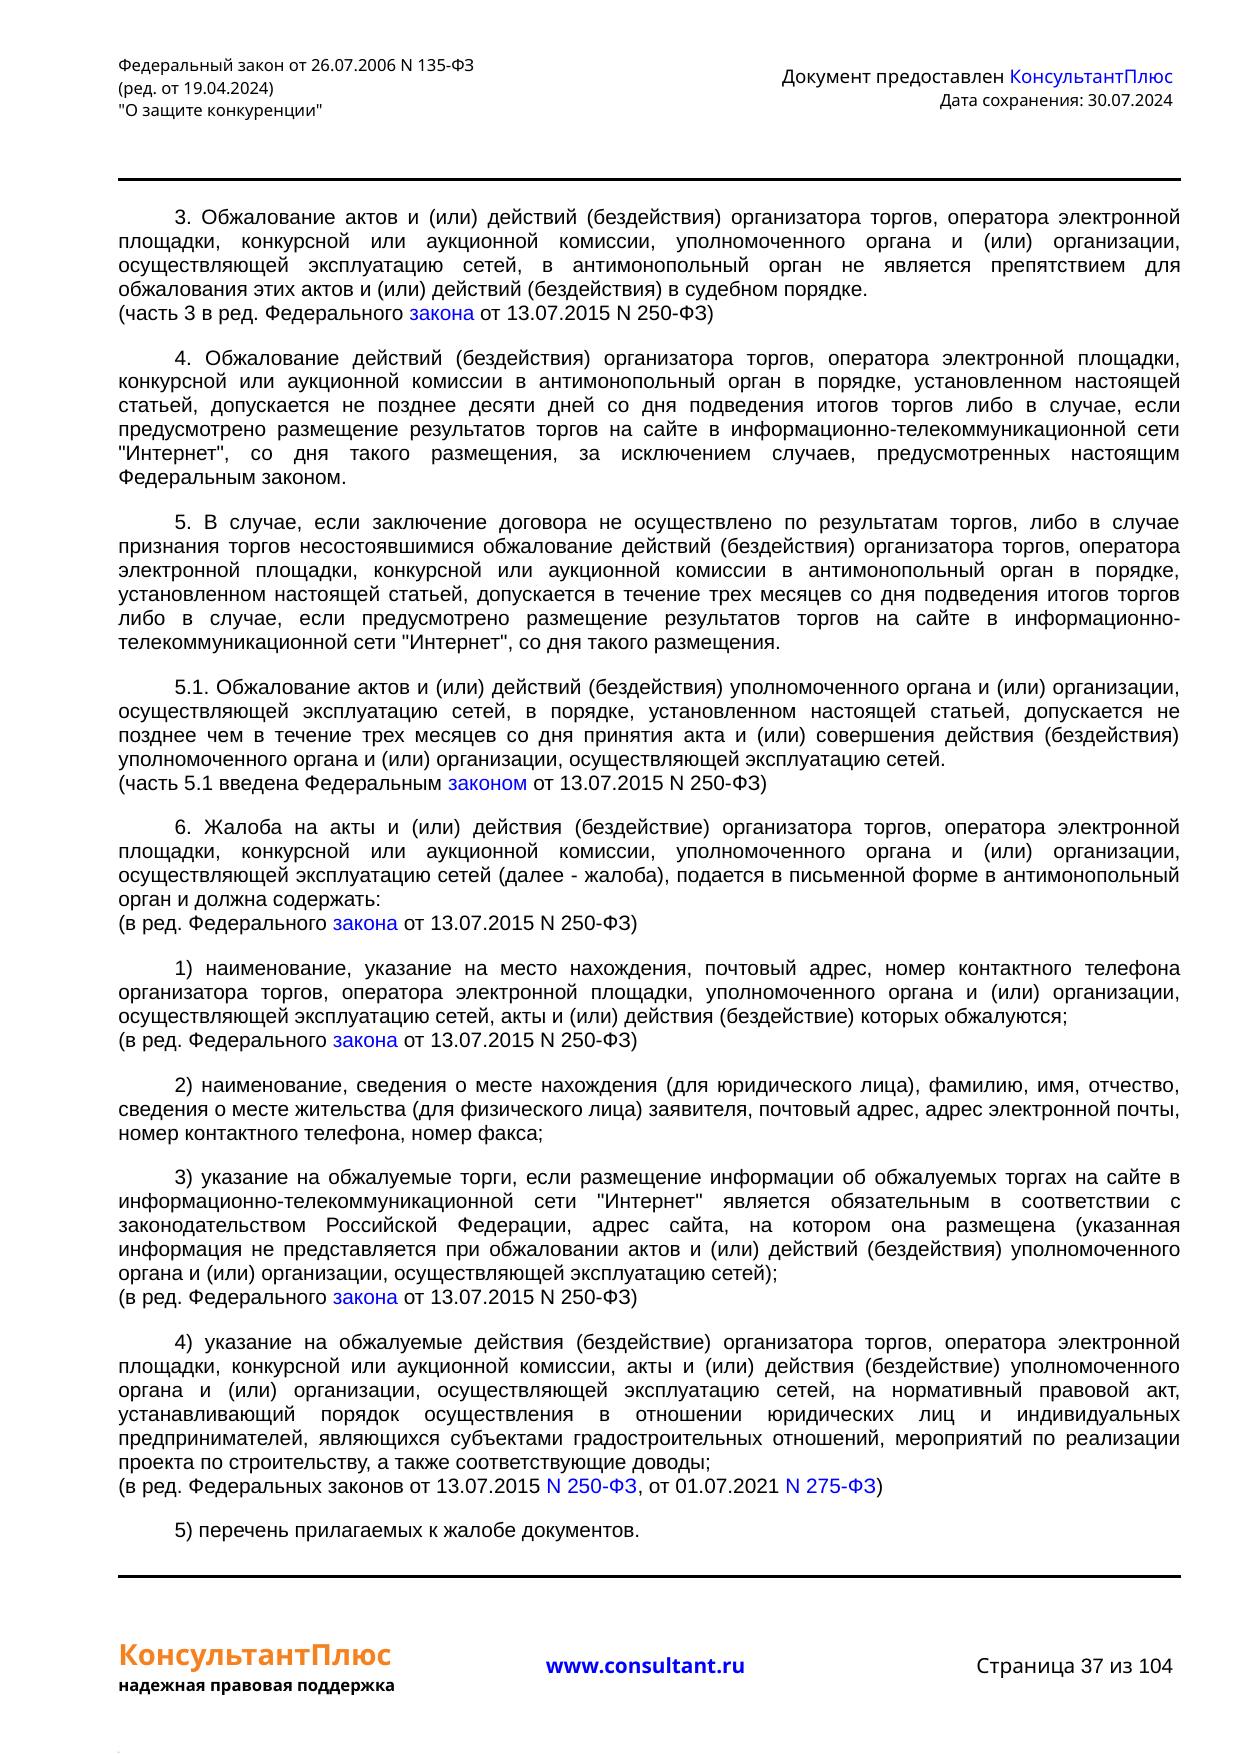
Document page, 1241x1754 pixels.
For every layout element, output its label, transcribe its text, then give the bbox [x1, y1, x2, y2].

text 6. Жалоба на акты и (или) действия (бездействие) организатора торгов, оператора электронной площадки, конкурсной или аукционной комиссии, уполномоченного органа и (или) организации, осуществляющей эксплуатацию сетей (далее - жалоба), подается в письменной форме в антимонопольный орган и должна содержать: [118, 815, 1181, 911]
text 5.1. Обжалование актов и (или) действий (бездействия) уполномоченного органа и (или) организации, осуществляющей эксплуатацию сетей, в порядке, установленном настоящей статьей, допускается не позднее чем в течение трех месяцев со дня принятия акта и (или) совершения действия (бездействия) уполномоченного органа и (или) организации, осуществляющей эксплуатацию сетей. [118, 674, 1181, 770]
text 5. В случае, если заключение договора не осуществлено по результатам торгов, либо в случае признания торгов несостоявшимися обжалование действий (бездействия) организатора торгов, оператора электронной площадки, конкурсной или аукционной комиссии в антимонопольный орган в порядке, установленном настоящей статьей, допускается в течение трех месяцев со дня подведения итогов торгов либо в случае, если предусмотрено размещение результатов торгов на сайте в информационно-телекоммуникационной сети "Интернет", со дня такого размещения. [118, 510, 1181, 654]
text (в ред. Федерального закона от 13.07.2015 N 250-ФЗ) [118, 911, 1181, 935]
text 5) перечень прилагаемых к жалобе документов. [118, 1518, 1181, 1542]
text (часть 5.1 введена Федеральным законом от 13.07.2015 N 250-ФЗ) [118, 770, 1181, 794]
text (в ред. Федеральных законов от 13.07.2015 N 250-ФЗ, от 01.07.2021 N 275-ФЗ) [118, 1473, 1181, 1497]
text 1) наименование, указание на место нахождения, почтовый адрес, номер контактного телефона организатора торгов, оператора электронной площадки, уполномоченного органа и (или) организации, осуществляющей эксплуатацию сетей, акты и (или) действия (бездействие) которых обжалуются; [118, 956, 1181, 1028]
text 3) указание на обжалуемые торги, если размещение информации об обжалуемых торгах на сайте в информационно-телекоммуникационной сети "Интернет" является обязательным в соответствии с законодательством Российской Федерации, адрес сайта, на котором она размещена (указанная информация не представляется при обжаловании актов и (или) действий (бездействия) уполномоченного органа и (или) организации, осуществляющей эксплуатацию сетей); [118, 1165, 1181, 1285]
text (в ред. Федерального закона от 13.07.2015 N 250-ФЗ) [118, 1285, 1181, 1309]
text 3. Обжалование актов и (или) действий (бездействия) организатора торгов, оператора электронной площадки, конкурсной или аукционной комиссии, уполномоченного органа и (или) организации, осуществляющей эксплуатацию сетей, в антимонопольный орган не является препятствием для обжалования этих актов и (или) действий (бездействия) в судебном порядке. [118, 205, 1181, 301]
text (часть 3 в ред. Федерального закона от 13.07.2015 N 250-ФЗ) [118, 301, 1181, 324]
text 4) указание на обжалуемые действия (бездействие) организатора торгов, оператора электронной площадки, конкурсной или аукционной комиссии, акты и (или) действия (бездействие) уполномоченного органа и (или) организации, осуществляющей эксплуатацию сетей, на нормативный правовой акт, устанавливающий порядок осуществления в отношении юридических лиц и индивидуальных предпринимателей, являющихся субъектами градостроительных отношений, мероприятий по реализации проекта по строительству, а также соответствующие доводы; [118, 1330, 1181, 1473]
text (в ред. Федерального закона от 13.07.2015 N 250-ФЗ) [118, 1028, 1181, 1052]
text 2) наименование, сведения о месте нахождения (для юридического лица), фамилию, имя, отчество, сведения о месте жительства (для физического лица) заявителя, почтовый адрес, адрес электронной почты, номер контактного телефона, номер факса; [118, 1072, 1181, 1144]
text 4. Обжалование действий (бездействия) организатора торгов, оператора электронной площадки, конкурсной или аукционной комиссии в антимонопольный орган в порядке, установленном настоящей статьей, допускается не позднее десяти дней со дня подведения итогов торгов либо в случае, если предусмотрено размещение результатов торгов на сайте в информационно-телекоммуникационной сети "Интернет", со дня такого размещения, за исключением случаев, предусмотренных настоящим Федеральным законом. [118, 345, 1181, 489]
